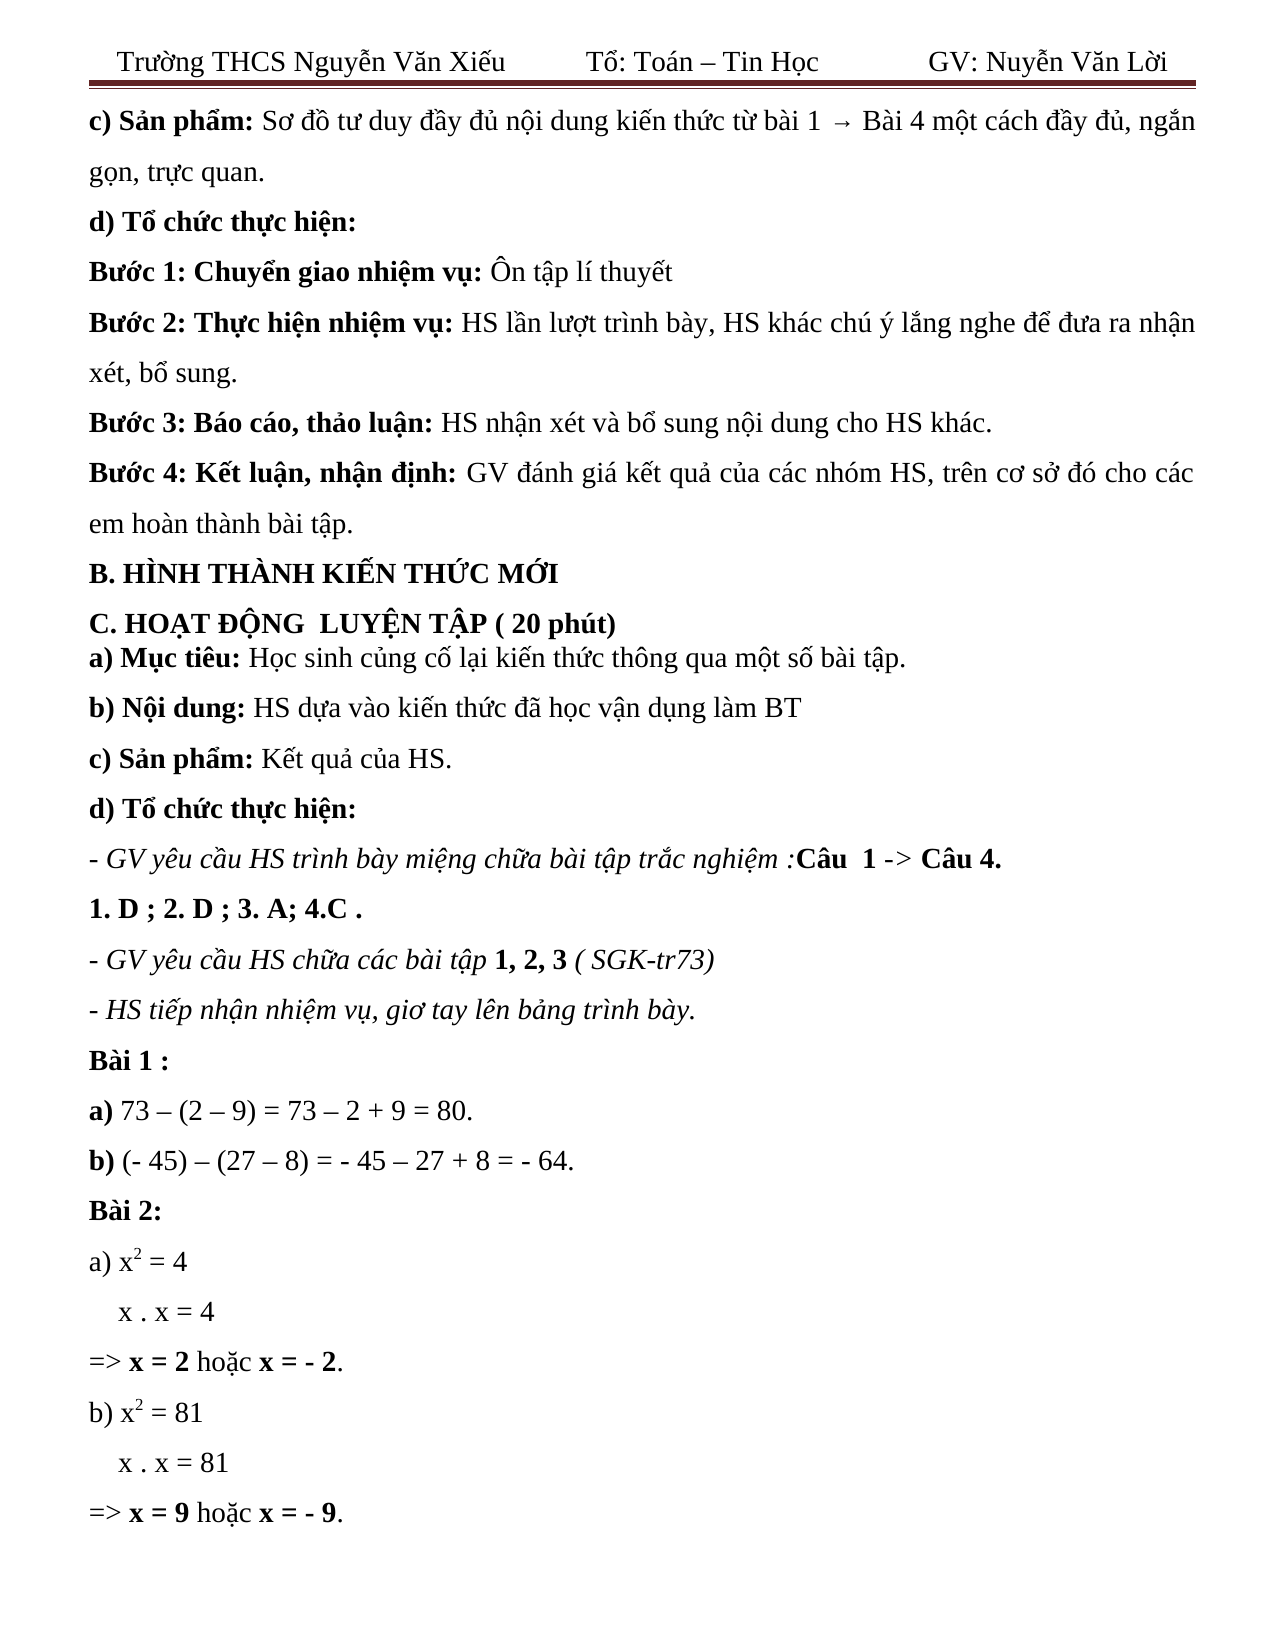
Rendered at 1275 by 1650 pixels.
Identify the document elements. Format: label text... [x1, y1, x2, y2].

text x . x = 4 [89, 1294, 1196, 1328]
text Bước 3: Báo cáo, thảo luận: HS nhận xét và bổ sung nội dung cho HS khác. [89, 405, 1196, 439]
text c) Sản phẩm: Kết quả của HS. [89, 741, 1196, 774]
text => x = 9 hoặc x = - 9. [89, 1495, 1196, 1529]
text Bước 2: Thực hiện nhiệm vụ: HS lần lượt trình bày, HS khác chú ý lắng nghe để đưa ra nhận xét, bổ sung. [89, 305, 1196, 388]
text d) Tổ chức thực hiện: [89, 204, 1196, 238]
text 1. D ; 2. D ; 3. A; 4.C . [89, 892, 1196, 925]
text Bước 1: Chuyển giao nhiệm vụ: Ôn tập lí thuyết [89, 254, 1196, 288]
text a) 73 – (2 – 9) = 73 – 2 + 9 = 80. [89, 1093, 1196, 1126]
text Bước 4: Kết luận, nhận định: GV đánh giá kết quả của các nhóm HS, trên cơ sở đó cho các em hoàn thành bài tập. [89, 456, 1196, 539]
text Bài 1 : [89, 1043, 1196, 1076]
text d) Tổ chức thực hiện: [89, 791, 1196, 824]
text b) Nội dung: HS dựa vào kiến thức đã học vận dụng làm BT [89, 690, 1196, 724]
text => x = 2 hoặc x = - 2. [89, 1344, 1196, 1378]
text Bài 2: [89, 1193, 1196, 1227]
text - HS tiếp nhận nhiệm vụ, giơ tay lên bảng trình bày. [89, 992, 1196, 1026]
text x . x = 81 [89, 1445, 1196, 1479]
text - GV yêu cầu HS trình bày miệng chữa bài tập trắc nghiệm :Câu 1 -> Câu 4. [89, 841, 1196, 875]
text B. HÌNH THÀNH KIẾN THỨC MỚI [89, 556, 1196, 590]
text C. HOẠT ĐỘNG LUYỆN TẬP ( 20 phút) [89, 607, 1196, 640]
text b) (- 45) – (27 – 8) = - 45 – 27 + 8 = - 64. [89, 1143, 1196, 1177]
text a) Mục tiêu: Học sinh củng cố lại kiến thức thông qua một số bài tập. [89, 640, 1196, 674]
text b) x2 = 81 [89, 1395, 1196, 1428]
text a) x2 = 4 [89, 1244, 1196, 1277]
text - GV yêu cầu HS chữa các bài tập 1, 2, 3 ( SGK-tr73) [89, 942, 1196, 976]
text c) Sản phẩm: Sơ đồ tư duy đầy đủ nội dung kiến thức từ bài 1 Bài 4 một cách đầy đủ, ngắn gọn, trực quan. [89, 103, 1196, 187]
